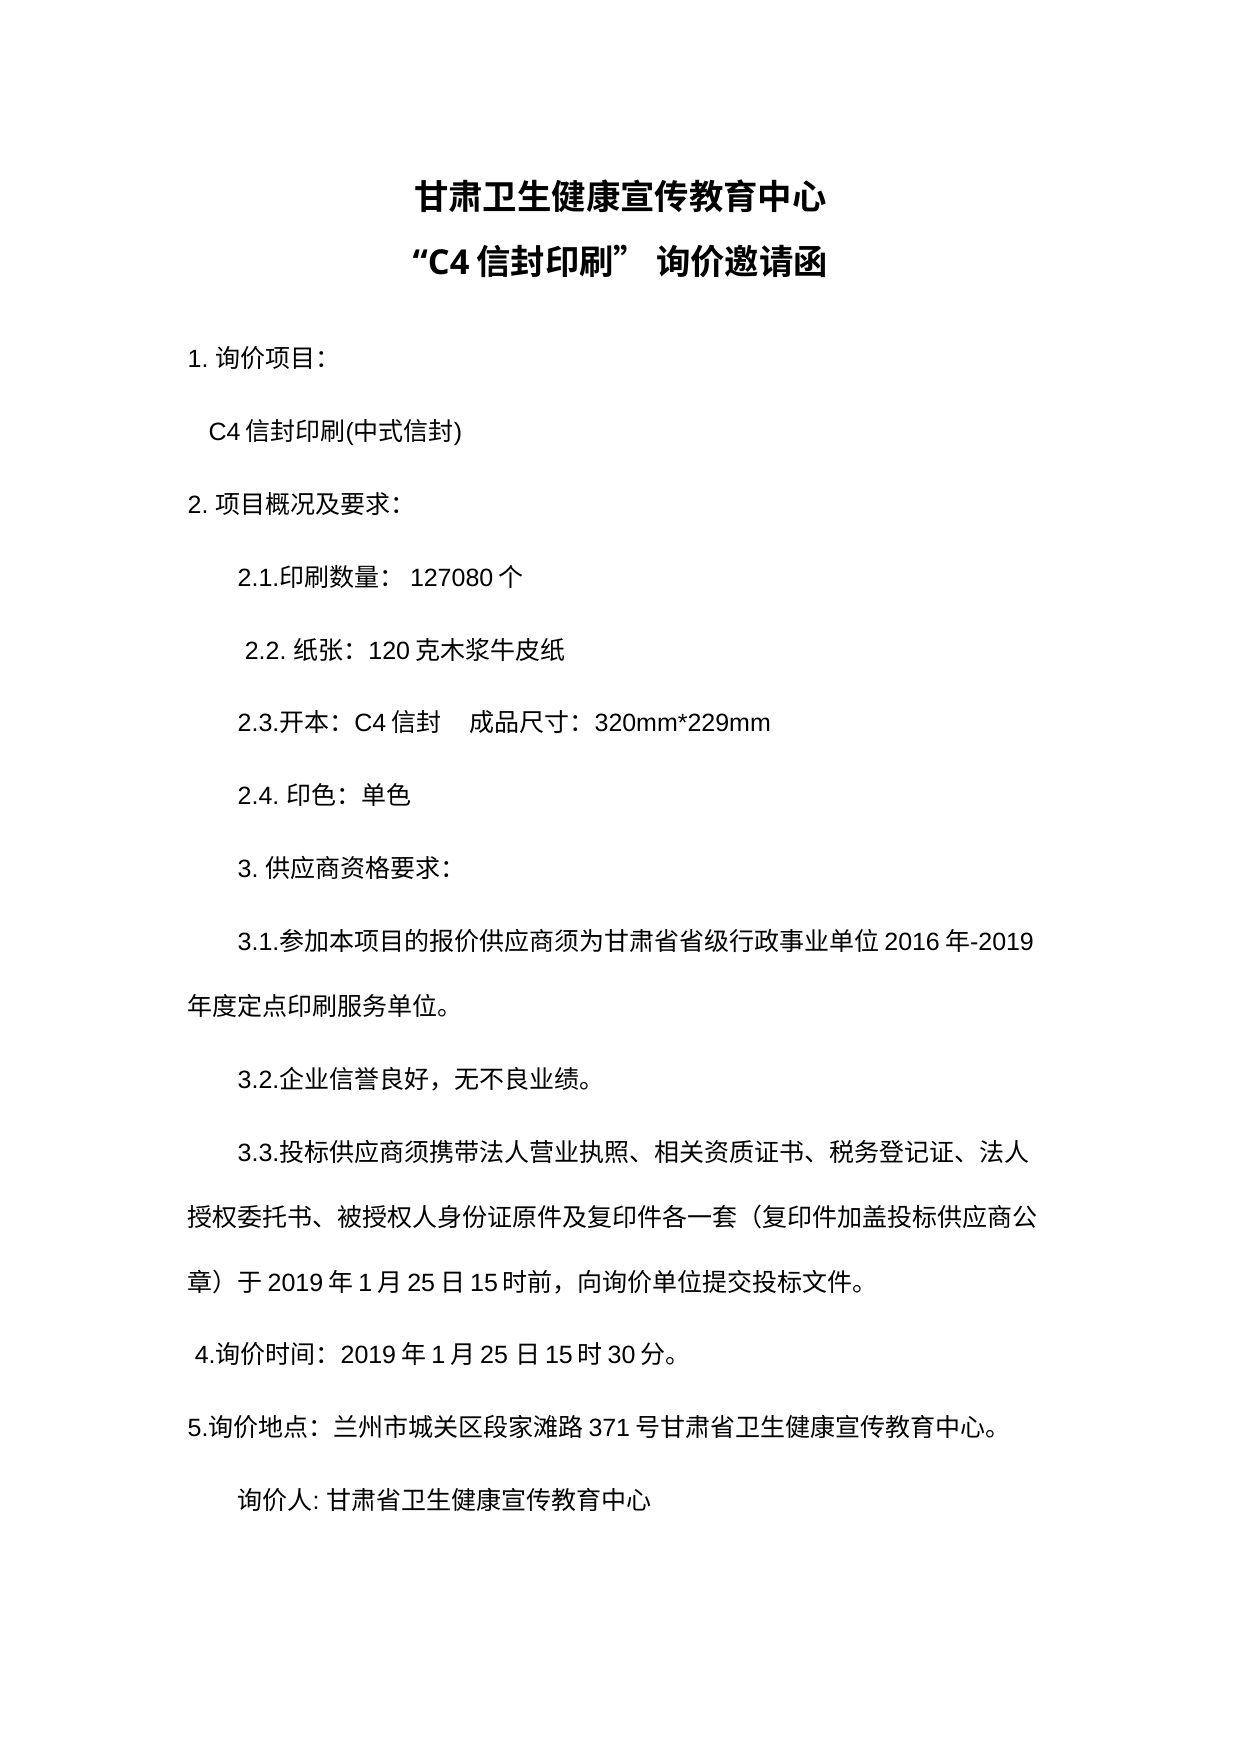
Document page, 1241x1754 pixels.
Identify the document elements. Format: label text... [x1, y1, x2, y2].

text 4.询价时间：2019年1月25 日15时30分。 [187, 1320, 1053, 1385]
text 1. 询价项目： [187, 324, 1053, 389]
text 询价人: 甘肃省卫生健康宣传教育中心 [187, 1466, 1053, 1531]
text 2.1.印刷数量： 127080个 [187, 543, 1053, 608]
text “C4信封印刷” 询价邀请函 [187, 227, 1053, 292]
text 3.3.投标供应商须携带法人营业执照、相关资质证书、税务登记证、法人授权委托书、被授权人身份证原件及复印件各一套（复印件加盖投标供应商公章）于2019年1月25日15时前，向询价单位提交投标文件。 [187, 1118, 1053, 1313]
text 2.3.开本：C4信封 成品尺寸：320mm*229mm [187, 688, 1053, 753]
text 3. 供应商资格要求： [187, 834, 1053, 899]
text 2.2. 纸张：120克木浆牛皮纸 [187, 616, 1053, 681]
text C4信封印刷(中式信封) [187, 397, 1053, 462]
text 5.询价地点：兰州市城关区段家滩路371号甘肃省卫生健康宣传教育中心。 [187, 1393, 1053, 1458]
text 甘肃卫生健康宣传教育中心 [187, 162, 1053, 227]
text 3.1.参加本项目的报价供应商须为甘肃省省级行政事业单位2016年-2019年度定点印刷服务单位。 [187, 907, 1053, 1037]
text 2.4. 印色：单色 [187, 761, 1053, 826]
text 2. 项目概况及要求： [187, 470, 1053, 535]
text 3.2.企业信誉良好，无不良业绩。 [187, 1045, 1053, 1110]
